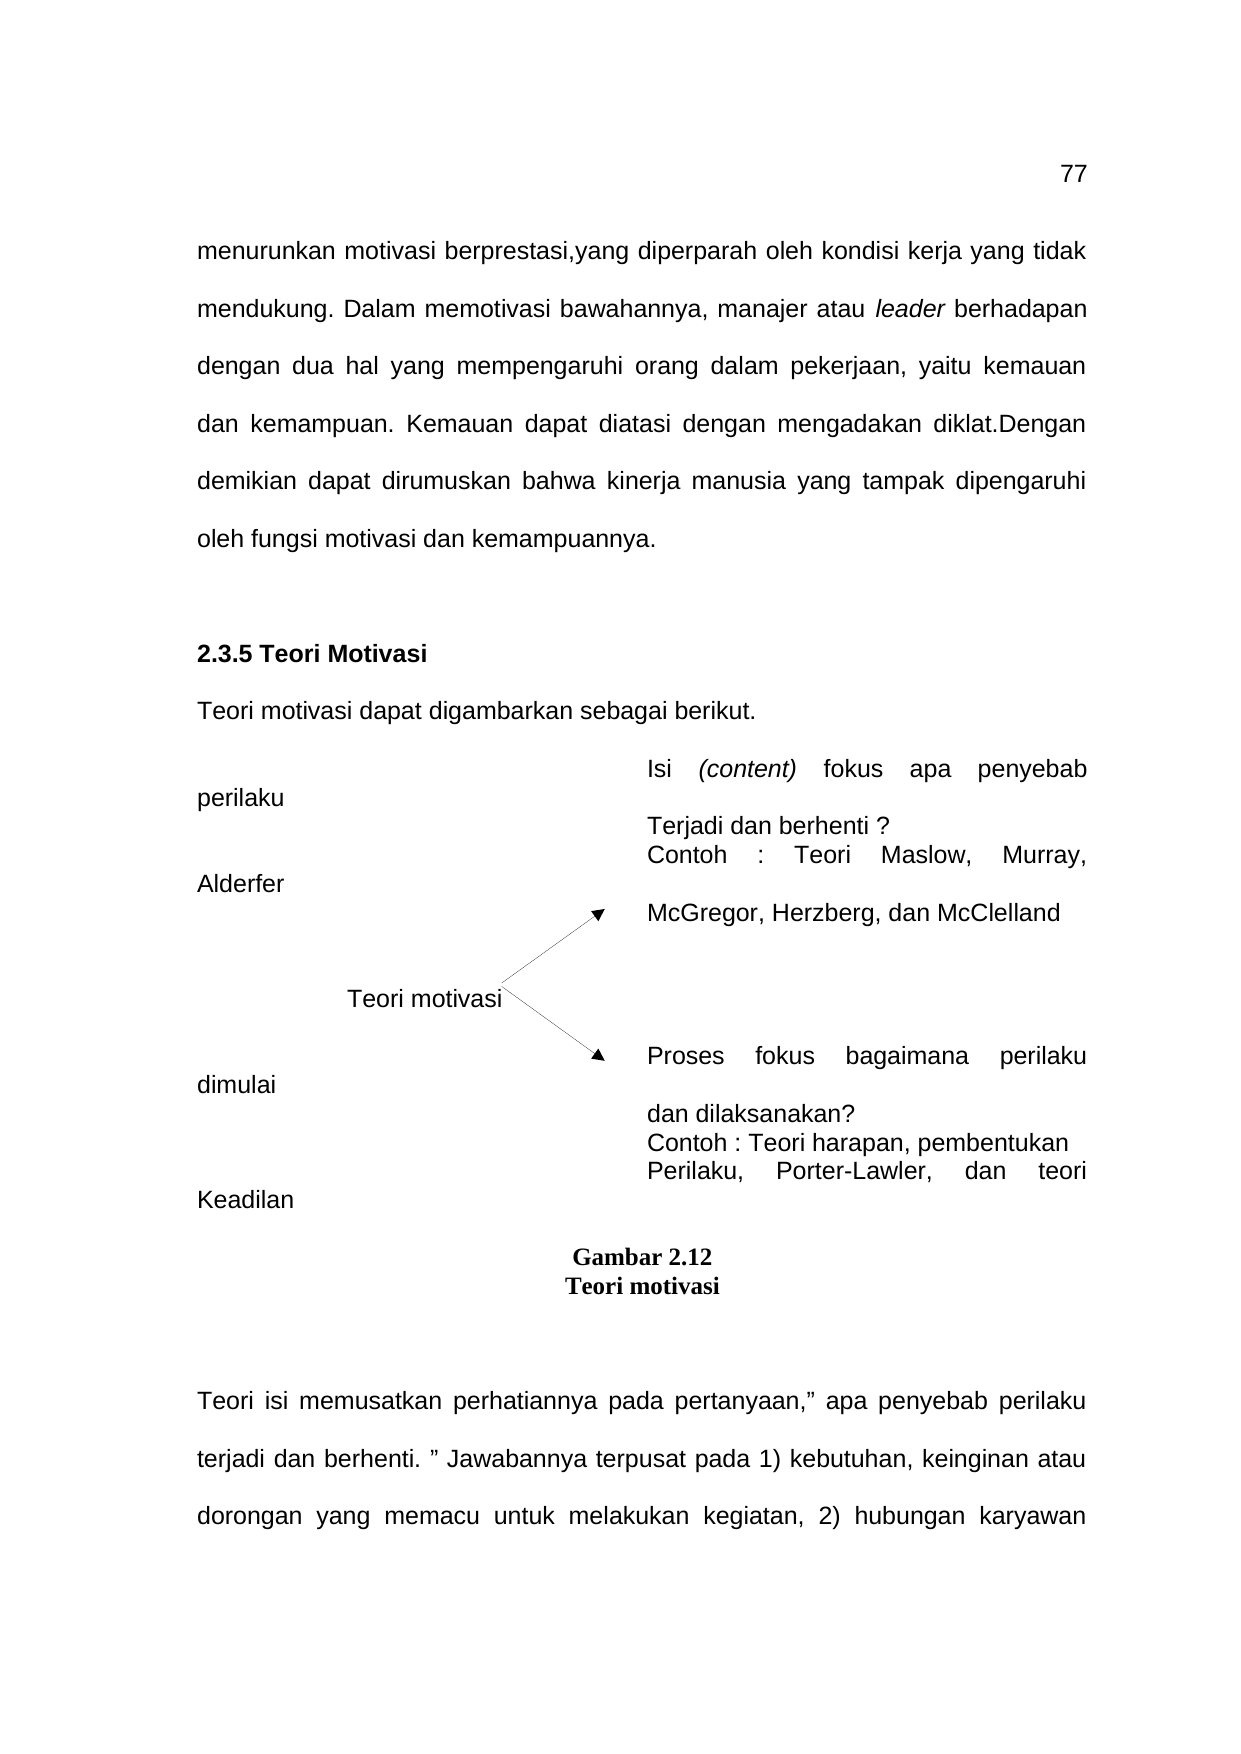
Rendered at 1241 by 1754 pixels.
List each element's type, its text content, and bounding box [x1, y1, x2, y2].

text Terjadi dan berhenti ? [197, 811, 1087, 840]
text Contoh : Teori Maslow, Murray, Alderfer [197, 840, 1087, 897]
text Perilaku, Porter-Lawler, dan teori Keadilan [197, 1156, 1087, 1214]
text 2.3.5 Teori Motivasi [197, 639, 1087, 667]
text Isi (content) fokus apa penyebab perilaku [197, 754, 1087, 811]
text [197, 236, 1087, 552]
text Contoh : Teori harapan, pembentukan [197, 1127, 1087, 1156]
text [197, 1386, 1087, 1530]
text McGregor, Herzberg, dan McClelland [197, 897, 1087, 926]
text Teori motivasi [197, 1271, 1087, 1300]
text dan dilaksanakan? [197, 1099, 1087, 1127]
text Gambar 2.12 [197, 1242, 1087, 1271]
text Teori motivasi [197, 984, 1087, 1012]
text Teori motivasi dapat digambarkan sebagai berikut. [197, 696, 1087, 725]
text Proses fokus bagaimana perilaku dimulai [197, 1041, 1087, 1099]
